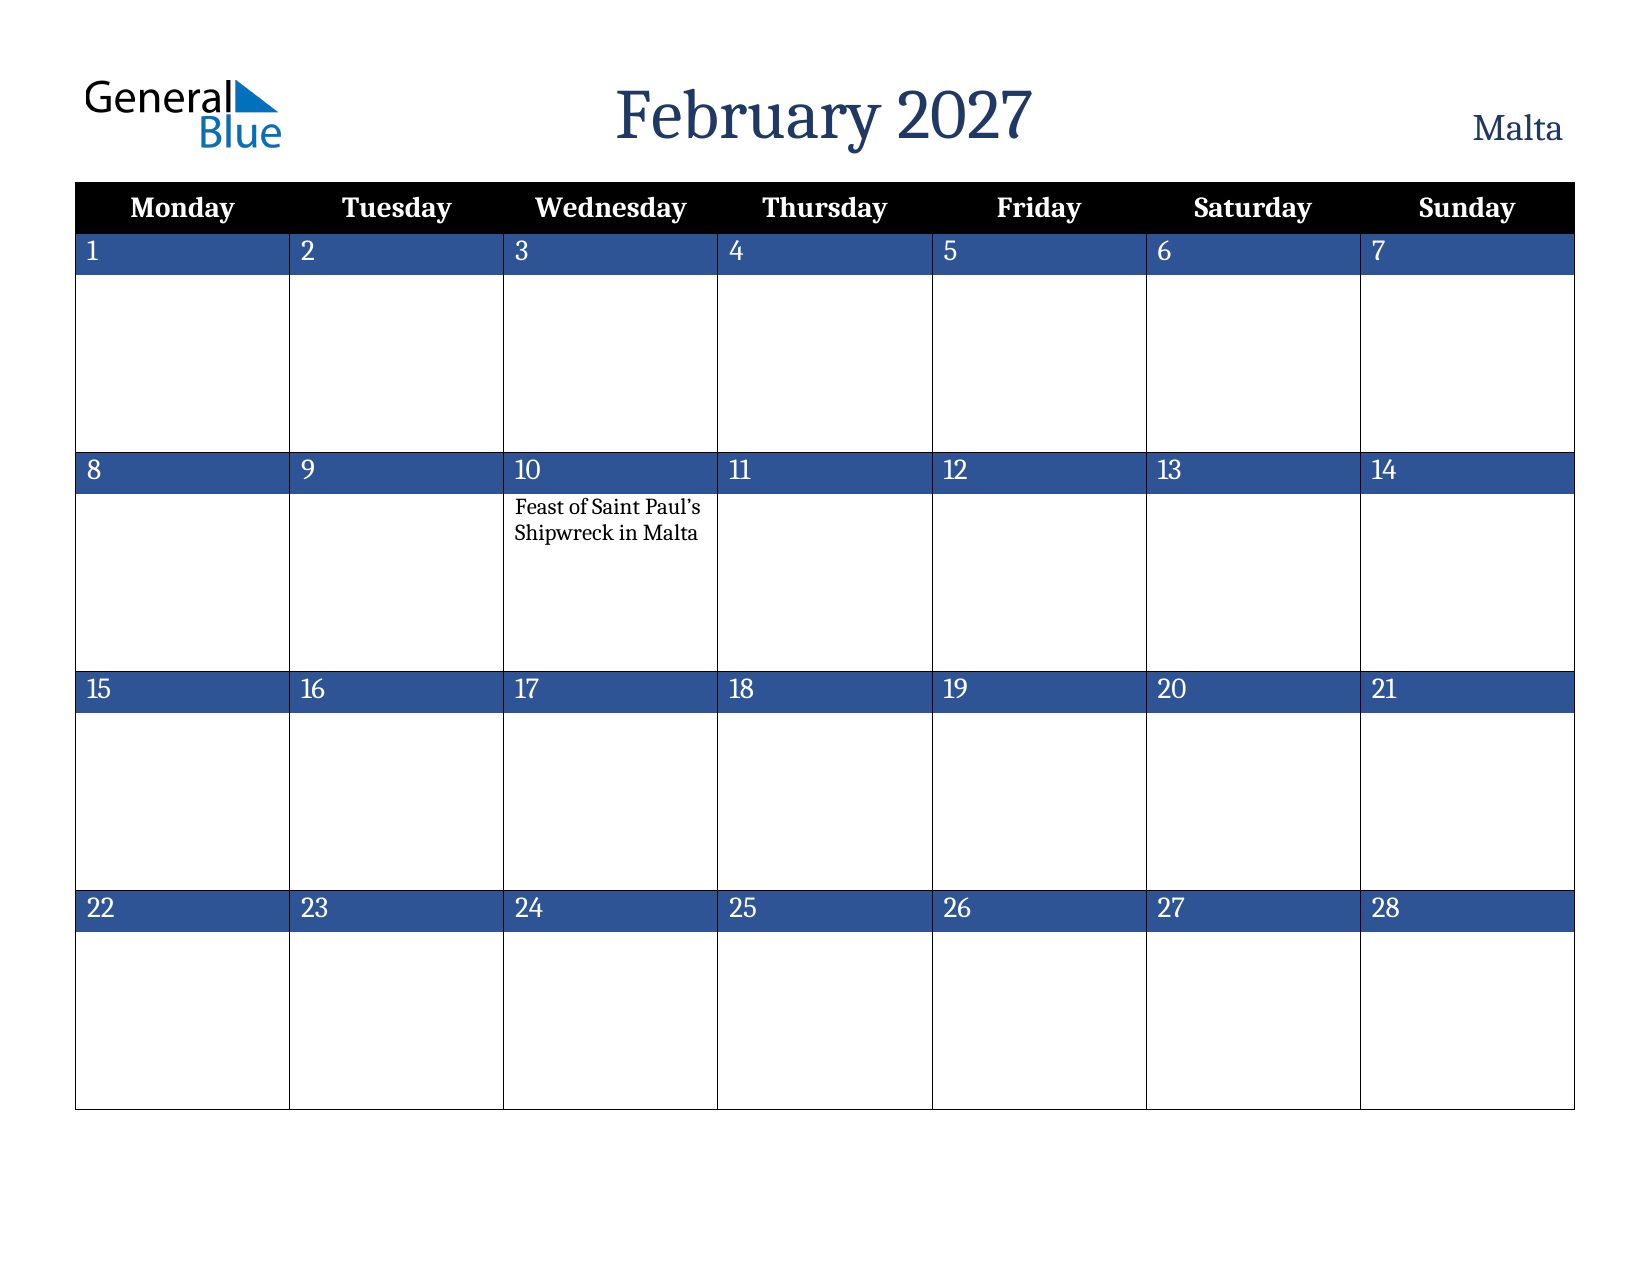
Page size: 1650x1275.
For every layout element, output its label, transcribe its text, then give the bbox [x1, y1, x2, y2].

table_cell [290, 275, 503, 452]
table_cell 16 [290, 672, 503, 713]
table_cell 14 [1361, 453, 1574, 494]
table_cell [718, 713, 932, 890]
table_cell 5 [933, 234, 1146, 275]
table_cell 27 [1147, 891, 1360, 932]
picture [86, 80, 281, 148]
table_cell [76, 494, 289, 671]
table_cell 7 [1361, 234, 1574, 275]
table_cell [1361, 494, 1574, 671]
table_cell [504, 713, 717, 890]
table_cell 12 [933, 453, 1146, 494]
table_cell [1361, 932, 1574, 1109]
table_cell 6 [1147, 234, 1360, 275]
table_cell [1147, 932, 1360, 1109]
table_cell Thursday [718, 183, 932, 233]
table_cell [290, 494, 503, 671]
table_cell Saturday [1147, 183, 1360, 233]
table_cell [933, 932, 1146, 1109]
table_header [76, 75, 503, 182]
table_cell 18 [718, 672, 932, 713]
table_cell [933, 275, 1146, 452]
table_cell 3 [504, 234, 717, 275]
table_cell 19 [933, 672, 1146, 713]
table_cell [1147, 494, 1360, 671]
table_cell [76, 713, 289, 890]
table_cell 26 [933, 891, 1146, 932]
table_cell [1361, 275, 1574, 452]
table_cell [1147, 713, 1360, 890]
table_cell 24 [504, 891, 717, 932]
table_cell 2 [290, 234, 503, 275]
table_cell 23 [290, 891, 503, 932]
table_cell [1361, 713, 1574, 890]
table_cell 11 [718, 453, 932, 494]
table_cell [718, 494, 932, 671]
table_cell [504, 275, 717, 452]
table_cell [718, 932, 932, 1109]
table_cell [933, 713, 1146, 890]
table_cell [933, 494, 1146, 671]
table_cell 4 [718, 234, 932, 275]
table_cell [76, 932, 289, 1109]
table_cell [290, 932, 503, 1109]
table_cell 15 [76, 672, 289, 713]
table_cell 1 [76, 234, 289, 275]
table_header February 2027 [504, 75, 1146, 182]
table_cell Monday [76, 183, 289, 233]
table_cell 9 [290, 453, 503, 494]
table_cell 13 [1147, 453, 1360, 494]
table_cell [718, 275, 932, 452]
table_cell Feast of Saint Paul’s Shipwreck in Malta [504, 494, 717, 671]
table_cell [76, 275, 289, 452]
table_cell 8 [76, 453, 289, 494]
table_cell Friday [933, 183, 1146, 233]
table_cell Sunday [1361, 183, 1574, 233]
table_cell [1147, 275, 1360, 452]
table_cell 17 [504, 672, 717, 713]
table_cell 10 [504, 453, 717, 494]
table_cell [290, 713, 503, 890]
table_cell Tuesday [290, 183, 503, 233]
table_cell 22 [76, 891, 289, 932]
table_cell Wednesday [504, 183, 717, 233]
table_header Malta [1146, 75, 1574, 182]
table_cell 21 [1361, 672, 1574, 713]
table_cell [504, 932, 717, 1109]
table_cell 25 [718, 891, 932, 932]
table_cell 20 [1147, 672, 1360, 713]
table_cell 28 [1361, 891, 1574, 932]
